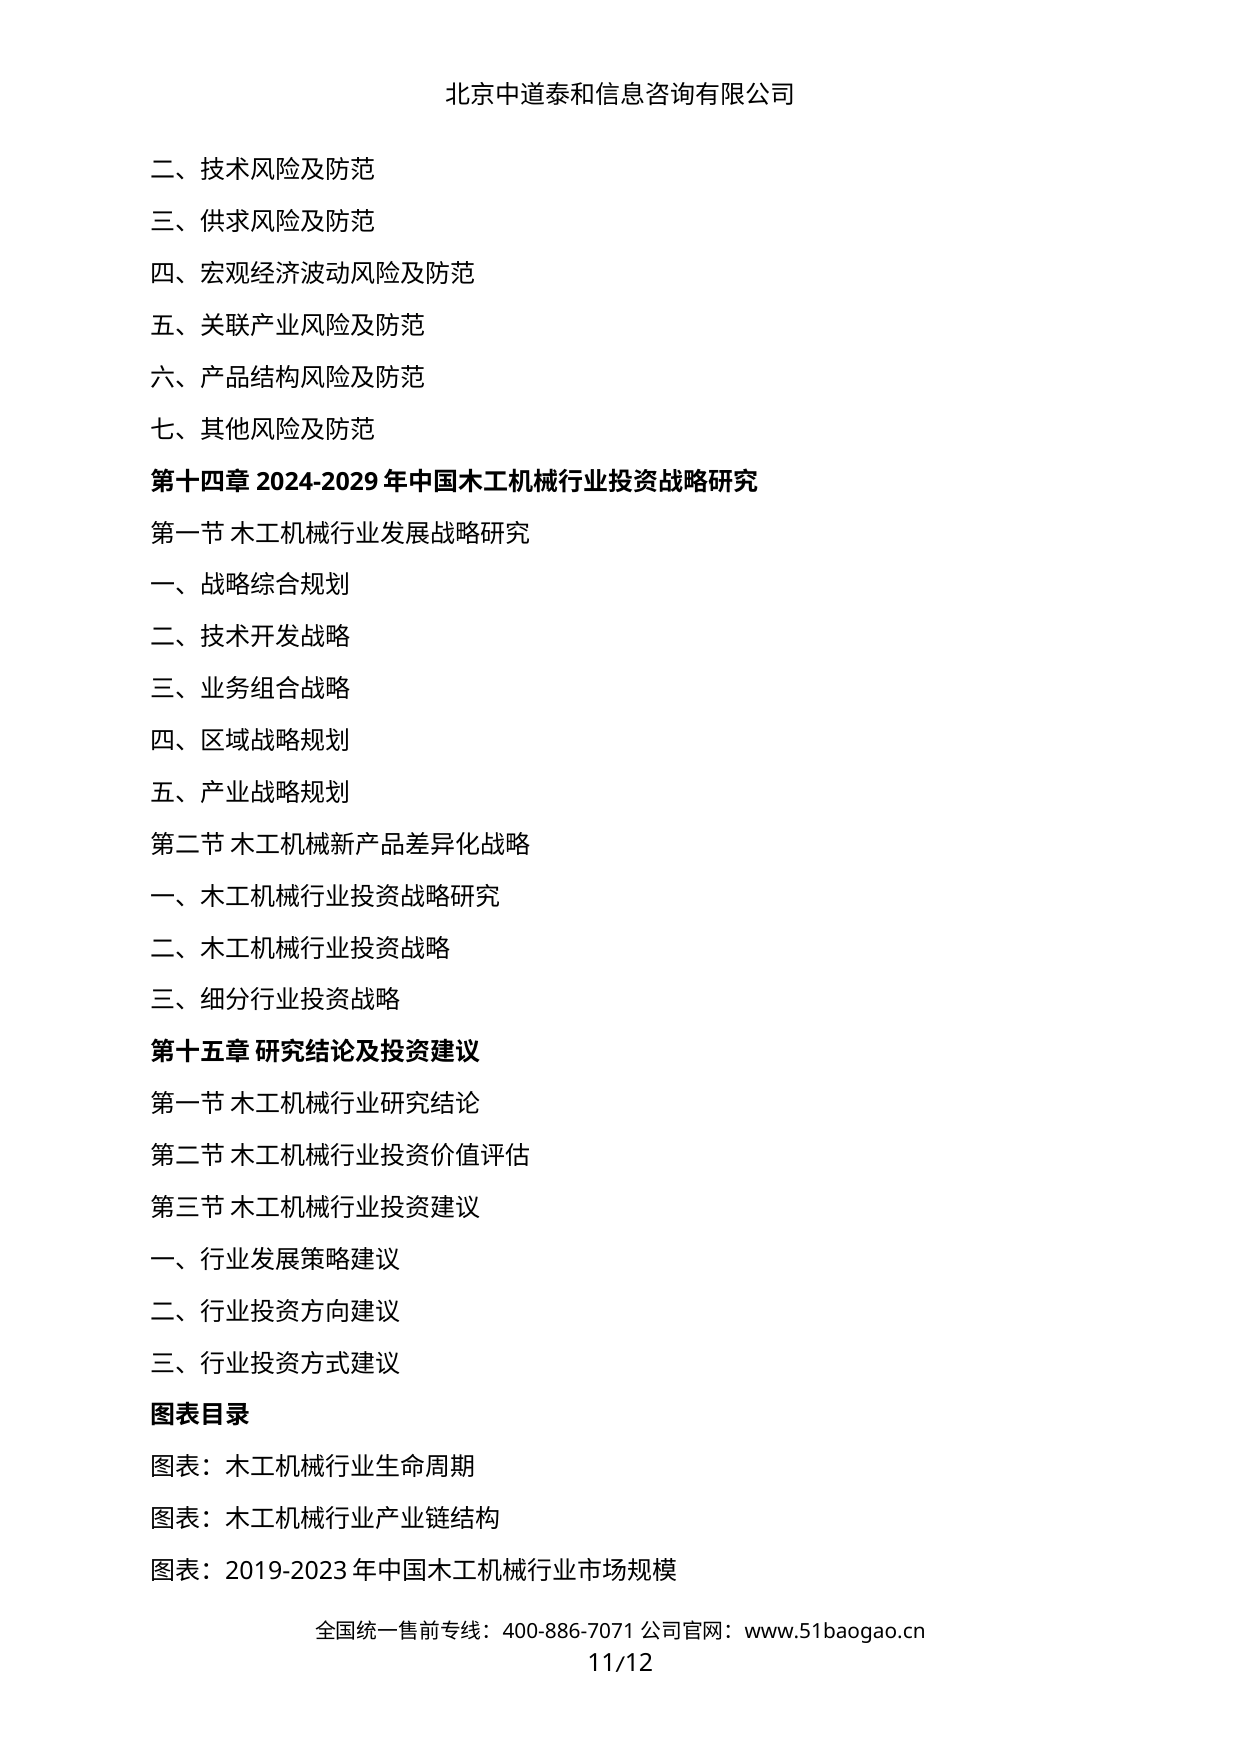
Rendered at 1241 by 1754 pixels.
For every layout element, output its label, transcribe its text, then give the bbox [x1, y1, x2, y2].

text 二、技术风险及防范 [150, 150, 1090, 186]
text 三、行业投资方式建议 [150, 1343, 1090, 1379]
text 二、行业投资方向建议 [150, 1291, 1090, 1327]
text 第一节 木工机械行业发展战略研究 [150, 513, 1090, 549]
text 一、木工机械行业投资战略研究 [150, 876, 1090, 912]
text 图表：木工机械行业产业链结构 [150, 1499, 1090, 1535]
text 七、其他风险及防范 [150, 409, 1090, 446]
text 四、区域战略规划 [150, 721, 1090, 757]
text 三、细分行业投资战略 [150, 980, 1090, 1016]
text 三、业务组合战略 [150, 669, 1090, 705]
text 图表目录 [150, 1395, 1090, 1431]
text 第二节 木工机械新产品差异化战略 [150, 824, 1090, 861]
text 一、战略综合规划 [150, 565, 1090, 601]
text 第十五章 研究结论及投资建议 [150, 1032, 1090, 1068]
text 二、木工机械行业投资战略 [150, 928, 1090, 964]
text 四、宏观经济波动风险及防范 [150, 254, 1090, 290]
text 二、技术开发战略 [150, 617, 1090, 653]
text 第一节 木工机械行业研究结论 [150, 1084, 1090, 1120]
text 五、关联产业风险及防范 [150, 306, 1090, 342]
text 图表：木工机械行业生命周期 [150, 1447, 1090, 1483]
text 第二节 木工机械行业投资价值评估 [150, 1136, 1090, 1172]
text 一、行业发展策略建议 [150, 1239, 1090, 1276]
text 图表：2019-2023年中国木工机械行业市场规模 [150, 1551, 1090, 1587]
text 第三节 木工机械行业投资建议 [150, 1187, 1090, 1224]
text 第十四章 2024-2029年中国木工机械行业投资战略研究 [150, 461, 1090, 497]
text 五、产业战略规划 [150, 772, 1090, 809]
text 三、供求风险及防范 [150, 202, 1090, 238]
text 六、产品结构风险及防范 [150, 357, 1090, 394]
